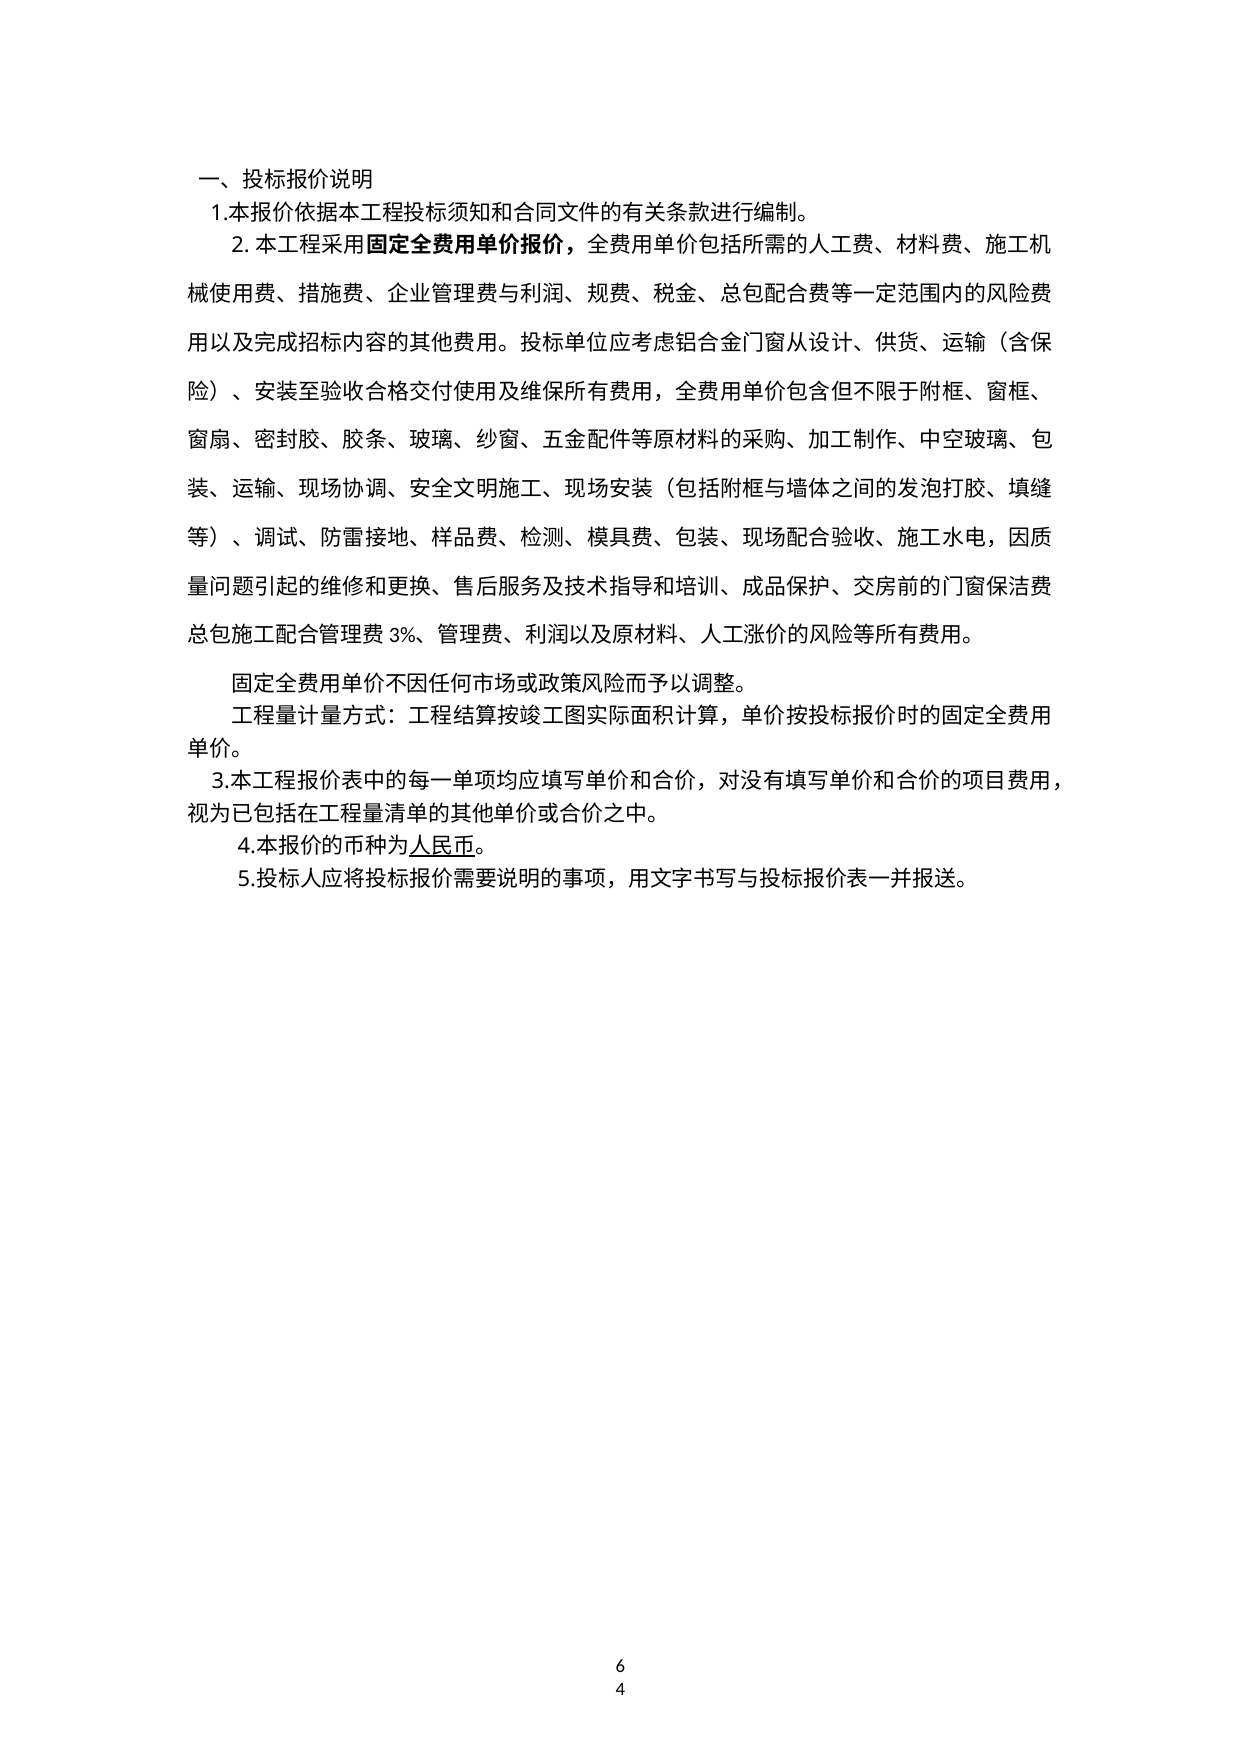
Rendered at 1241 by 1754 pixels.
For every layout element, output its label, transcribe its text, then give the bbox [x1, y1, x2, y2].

subtitle 一、投标报价说明 [187, 162, 1053, 194]
text 4.本报价的币种为人民币。 [187, 828, 1053, 860]
text 2. 本工程采用固定全费用单价报价，全费用单价包括所需的人工费、材料费、施工机械使用费、措施费、企业管理费与利润、规费、税金、总包配合费等一定范围内的风险费用以及完成招标内容的其他费用。投标单位应考虑铝合金门窗从设计、供货、运输（含保险）、安装至验收合格交付使用及维保所有费用，全费用单价包含但不限于附框、窗框、窗扇、密封胶、胶条、玻璃、纱窗、五金配件等原材料的采购、加工制作、中空玻璃、包装、运输、现场协调、安全文明施工、现场安装（包括附框与墙体之间的发泡打胶、填缝等）、调试、防雷接地、样品费、检测、模具费、包装、现场配合验收、施工水电，因质量问题引起的维修和更换、售后服务及技术指导和培训、成品保护、交房前的门窗保洁费、总包施工配合管理费3%、管理费、利润以及原材料、人工涨价的风险等所有费用。 [187, 227, 1053, 649]
text 固定全费用单价不因任何市场或政策风险而予以调整。 [232, 665, 1053, 698]
text 5.投标人应将投标报价需要说明的事项，用文字书写与投标报价表一并报送。 [187, 860, 1053, 893]
text 1.本报价依据本工程投标须知和合同文件的有关条款进行编制。 [187, 194, 1053, 227]
text 工程量计量方式：工程结算按竣工图实际面积计算，单价按投标报价时的固定全费用单价。 [187, 698, 1053, 763]
text 3.本工程报价表中的每一单项均应填写单价和合价，对没有填写单价和合价的项目费用，视为已包括在工程量清单的其他单价或合价之中。 [187, 763, 1053, 828]
